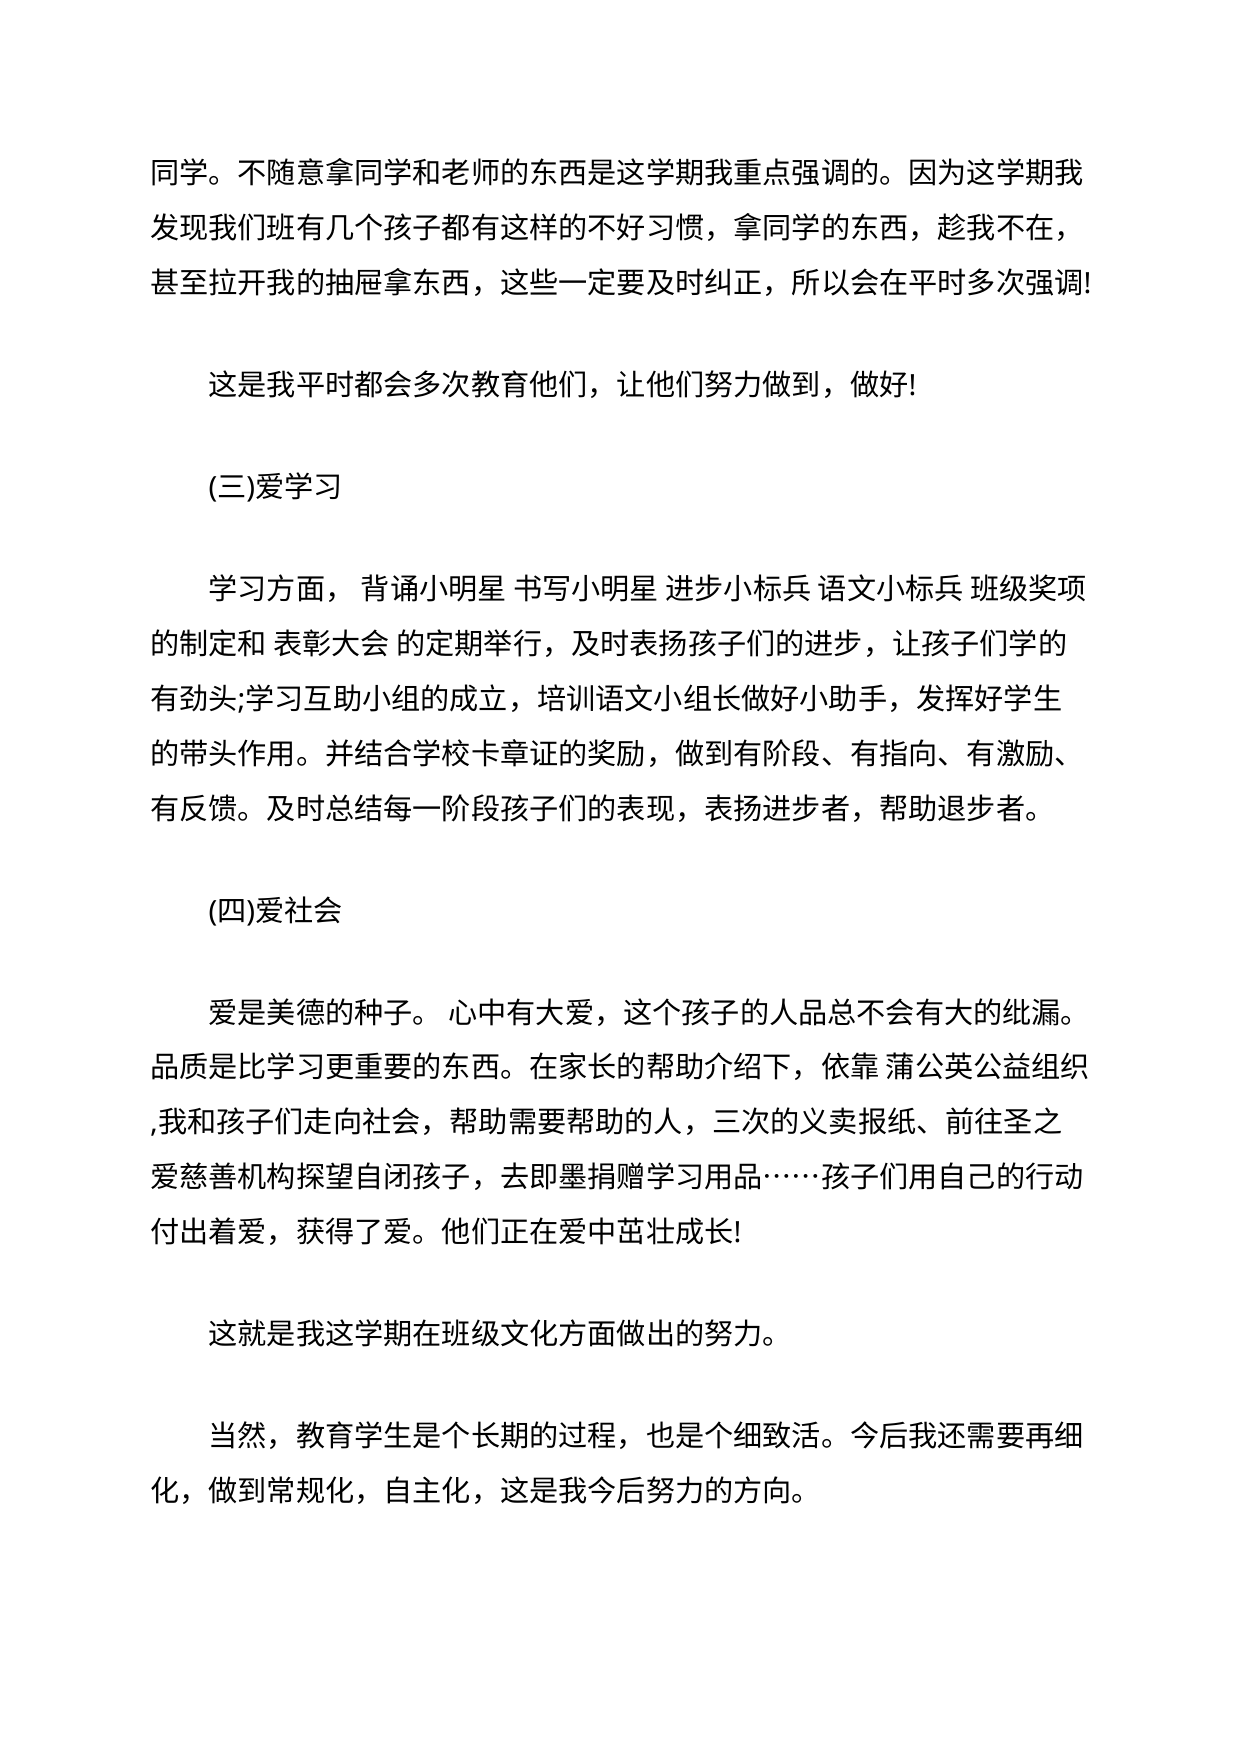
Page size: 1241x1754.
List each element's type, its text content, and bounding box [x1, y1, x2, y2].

text 当然，教育学生是个长期的过程，也是个细致活。今后我还需要再细化，做到常规化，自主化，这是我今后努力的方向。 [150, 1413, 1090, 1510]
text 学习方面， 背诵小明星 书写小明星 进步小标兵 语文小标兵 班级奖项的制定和 表彰大会 的定期举行，及时表扬孩子们的进步，让孩子们学的有劲头;学习互助小组的成立，培训语文小组长做好小助手，发挥好学生的带头作用。并结合学校卡章证的奖励，做到有阶段、有指向、有激励、有反馈。及时总结每一阶段孩子们的表现，表扬进步者，帮助退步者。 [150, 566, 1090, 828]
text 这是我平时都会多次教育他们，让他们努力做到，做好! [150, 362, 1090, 404]
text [150, 150, 1090, 302]
text 这就是我这学期在班级文化方面做出的努力。 [150, 1311, 1090, 1353]
text 爱是美德的种子。 心中有大爱，这个孩子的人品总不会有大的纰漏。品质是比学习更重要的东西。在家长的帮助介绍下，依靠 蒲公英公益组织 ,我和孩子们走向社会，帮助需要帮助的人，三次的义卖报纸、前往圣之爱慈善机构探望自闭孩子，去即墨捐赠学习用品……孩子们用自己的行动付出着爱，获得了爱。他们正在爱中茁壮成长! [150, 989, 1090, 1251]
text (四)爱社会 [150, 887, 1090, 929]
text (三)爱学习 [150, 464, 1090, 506]
